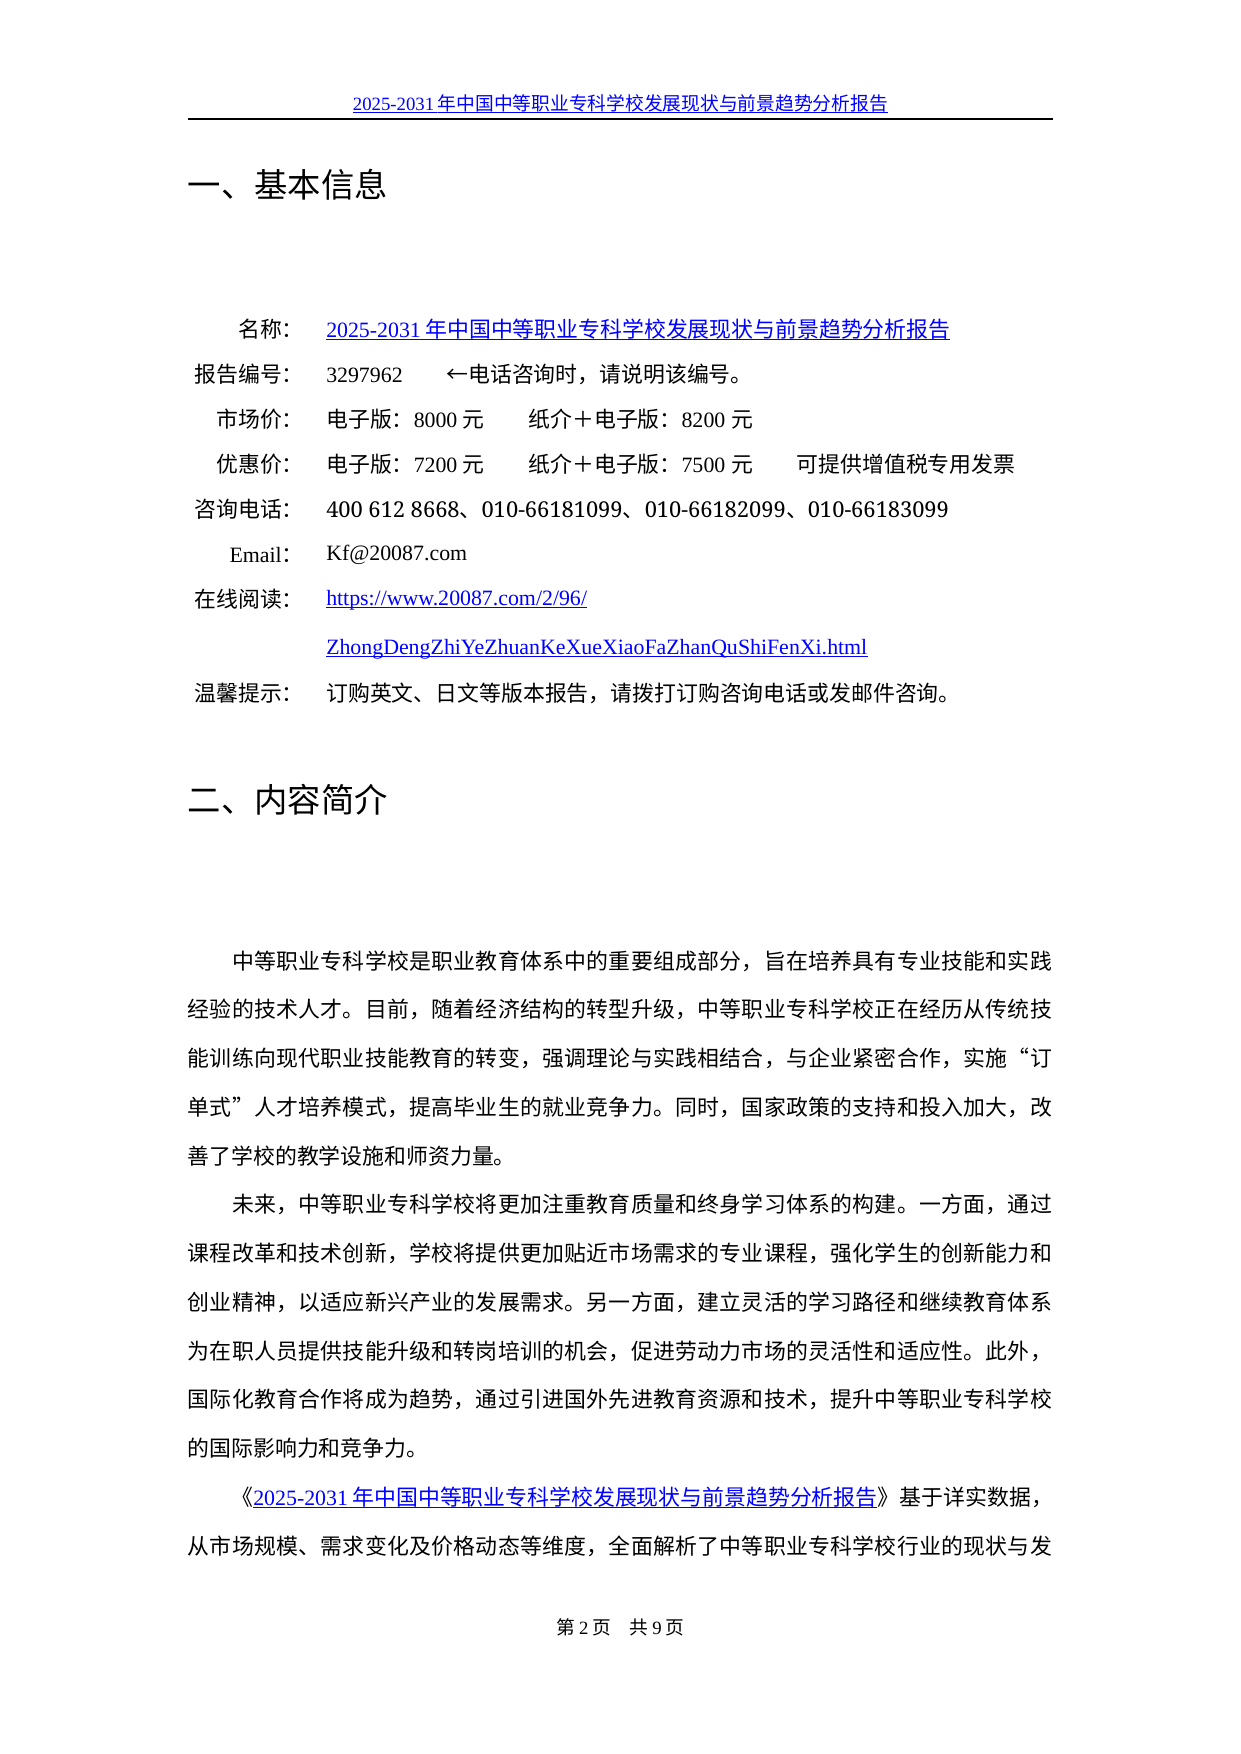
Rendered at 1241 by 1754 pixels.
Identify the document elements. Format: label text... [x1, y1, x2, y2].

table_cell 在线阅读： [167, 582, 315, 675]
table_cell [315, 582, 1073, 675]
table_cell Email： [167, 537, 315, 582]
title 二、内容简介 [187, 766, 1053, 831]
table_cell 温馨提示： [167, 675, 315, 720]
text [187, 943, 1053, 1561]
table_cell 电子版：8000 元 纸介＋电子版：8200 元 [315, 402, 1073, 447]
table_header 2025-2031年中国中等职业专科学校发展现状与前景趋势分析报告 [315, 312, 1073, 357]
table_header 名称： [167, 312, 315, 357]
table_cell 400 612 8668、010-66181099、010-66182099、010-66183099 [315, 492, 1073, 537]
table_cell 电子版：7200 元 纸介＋电子版：7500 元 可提供增值税专用发票 [315, 447, 1073, 492]
table_cell 咨询电话： [167, 492, 315, 537]
table_cell 市场价： [167, 402, 315, 447]
table_cell 订购英文、日文等版本报告，请拨打订购咨询电话或发邮件咨询。 [315, 675, 1073, 720]
table_cell 报告编号： [167, 357, 315, 402]
table_cell 优惠价： [167, 447, 315, 492]
title 一、基本信息 [187, 150, 1053, 215]
table_cell 3297962 ←电话咨询时，请说明该编号。 [315, 357, 1073, 402]
table_cell Kf@20087.com [315, 537, 1073, 582]
